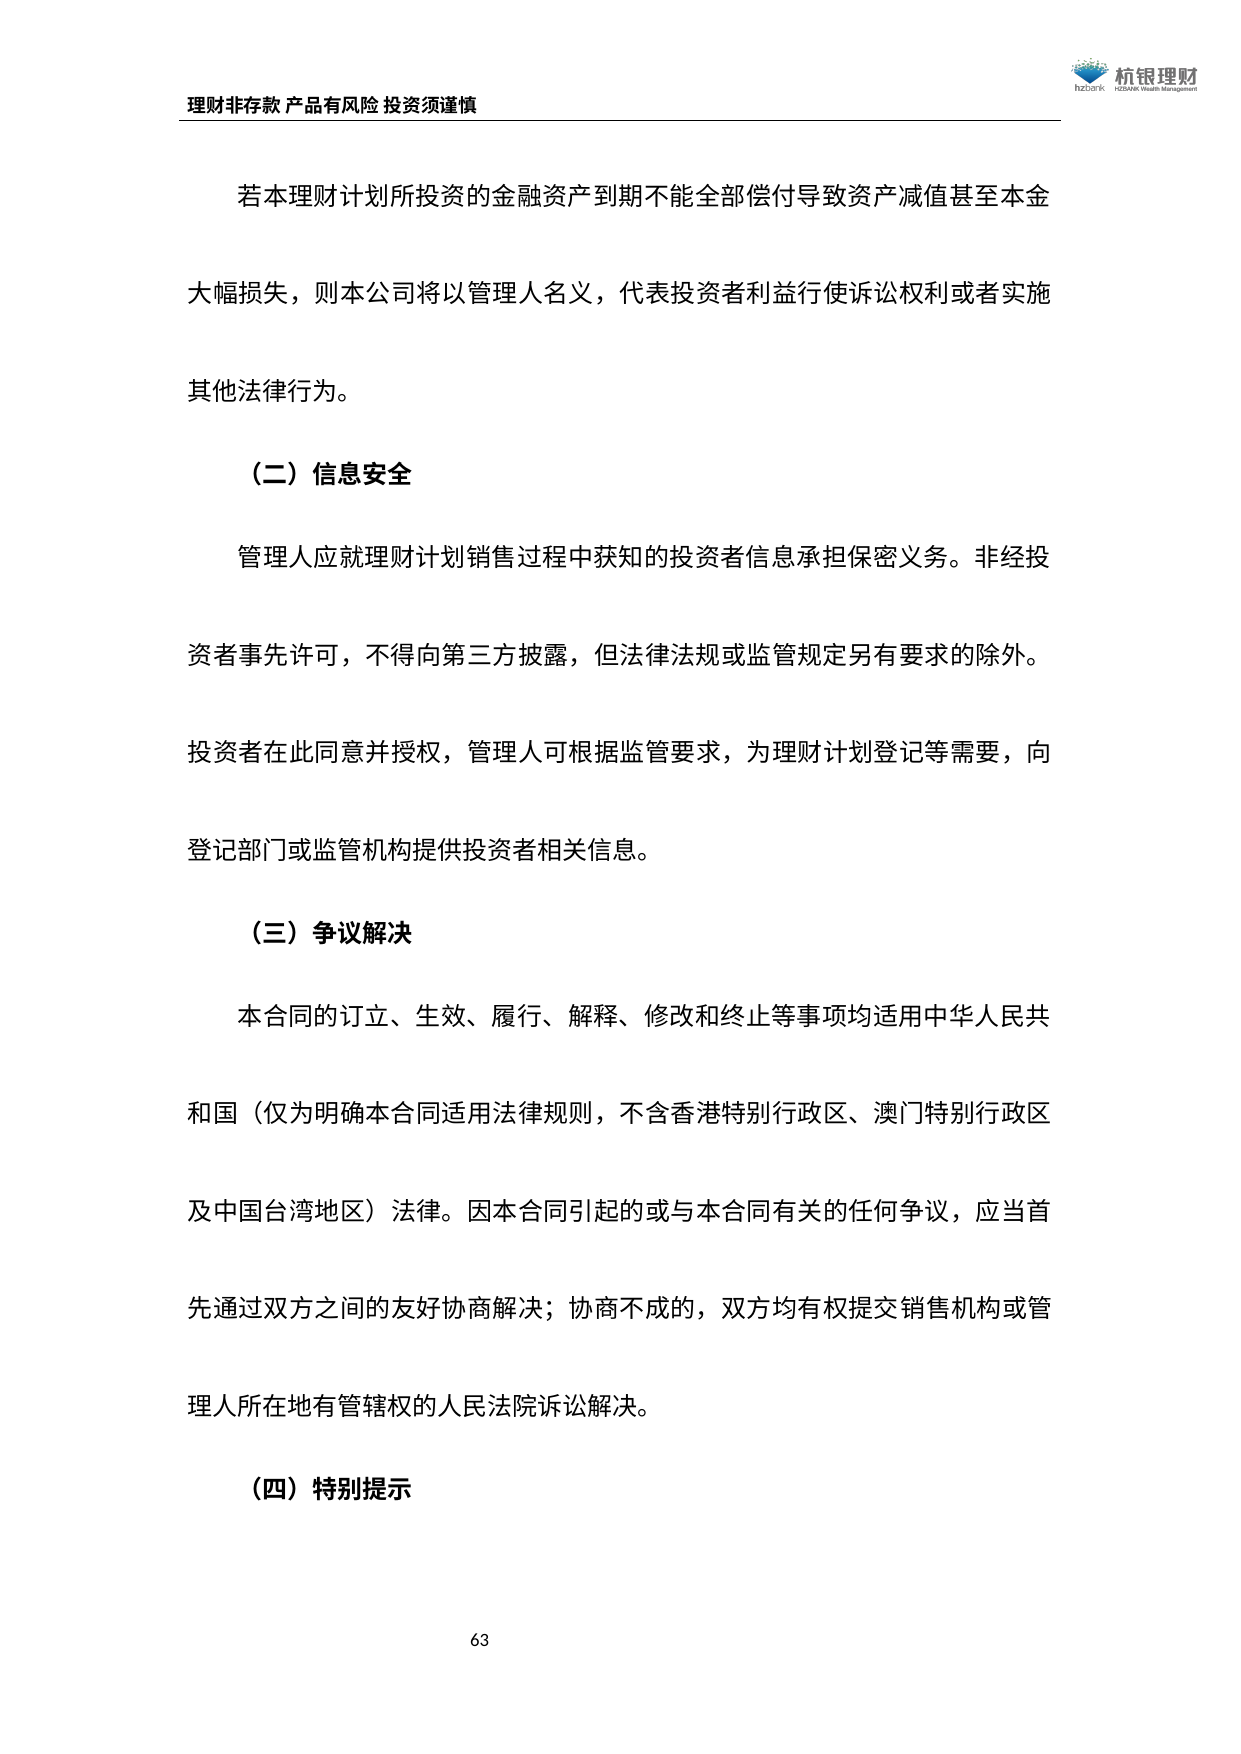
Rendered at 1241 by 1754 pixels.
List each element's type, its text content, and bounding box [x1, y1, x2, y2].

list 特别提示 [187, 1455, 1053, 1520]
text 管理人应就理财计划销售过程中获知的投资者信息承担保密义务。非经投资者事先许可，不得向第三方披露，但法律法规或监管规定另有要求的除外。投资者在此同意并授权，管理人可根据监管要求，为理财计划登记等需要，向登记部门或监管机构提供投资者相关信息。 [187, 523, 1053, 881]
picture [1027, 0, 1240, 151]
text 若本理财计划所投资的金融资产到期不能全部偿付导致资产减值甚至本金大幅损失，则本公司将以管理人名义，代表投资者利益行使诉讼权利或者实施其他法律行为。 [187, 162, 1053, 422]
list 信息安全 [187, 440, 1053, 505]
list 争议解决 [187, 899, 1053, 964]
text 本合同的订立、生效、履行、解释、修改和终止等事项均适用中华人民共和国（仅为明确本合同适用法律规则，不含香港特别行政区、澳门特别行政区及中国台湾地区）法律。因本合同引起的或与本合同有关的任何争议，应当首先通过双方之间的友好协商解决；协商不成的，双方均有权提交销售机构或管理人所在地有管辖权的人民法院诉讼解决。 [187, 982, 1053, 1437]
